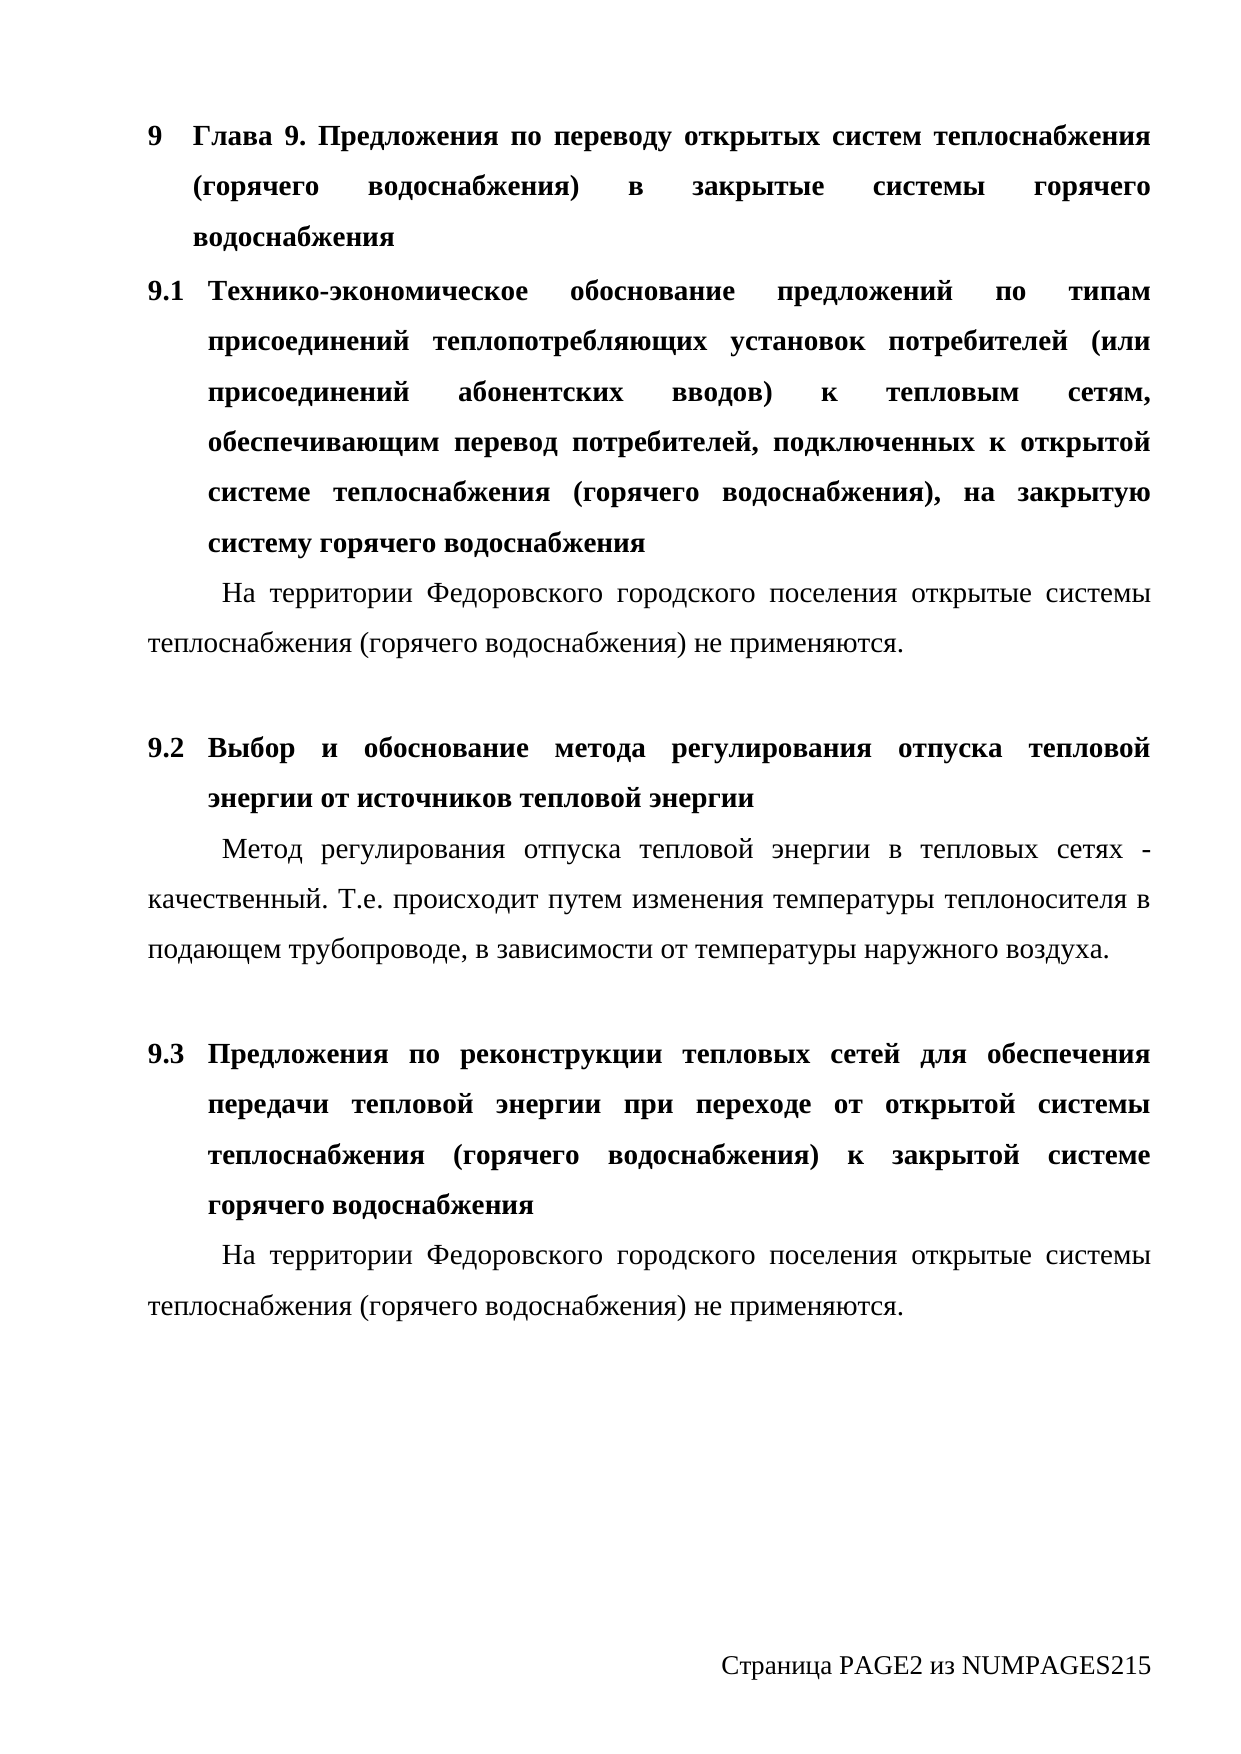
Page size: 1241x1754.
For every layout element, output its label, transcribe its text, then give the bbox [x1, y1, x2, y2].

text Метод регулирования отпуска тепловой энергии в тепловых сетях -качественный. Т.е. происходит путем изменения температуры теплоносителя в подающем трубопроводе, в зависимости от температуры наружного воздуха. [148, 831, 1152, 965]
subtitle Выбор и обоснование метода регулирования отпуска тепловой энергии от источников тепловой энергии [148, 730, 1152, 814]
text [148, 1237, 1152, 1321]
text На территории Федоровского городского поселения открытые системы теплоснабжения (горячего водоснабжения) не применяются. [148, 575, 1152, 659]
subtitle Глава 9. Предложения по переводу открытых систем теплоснабжения (горячего водоснабжения) в закрытые системы горячего водоснабжения [148, 118, 1152, 252]
subtitle Технико-экономическое обоснование предложений по типам присоединений теплопотребляющих установок потребителей (или присоединений абонентских вводов) к тепловым сетям, обеспечивающим перевод потребителей, подключенных к открытой системе теплоснабжения (горячего водоснабжения), на закрытую систему горячего водоснабжения [148, 273, 1152, 558]
subtitle Предложения по реконструкции тепловых сетей для обеспечения передачи тепловой энергии при переходе от открытой системы теплоснабжения (горячего водоснабжения) к закрытой системе горячего водоснабжения [148, 1036, 1152, 1221]
